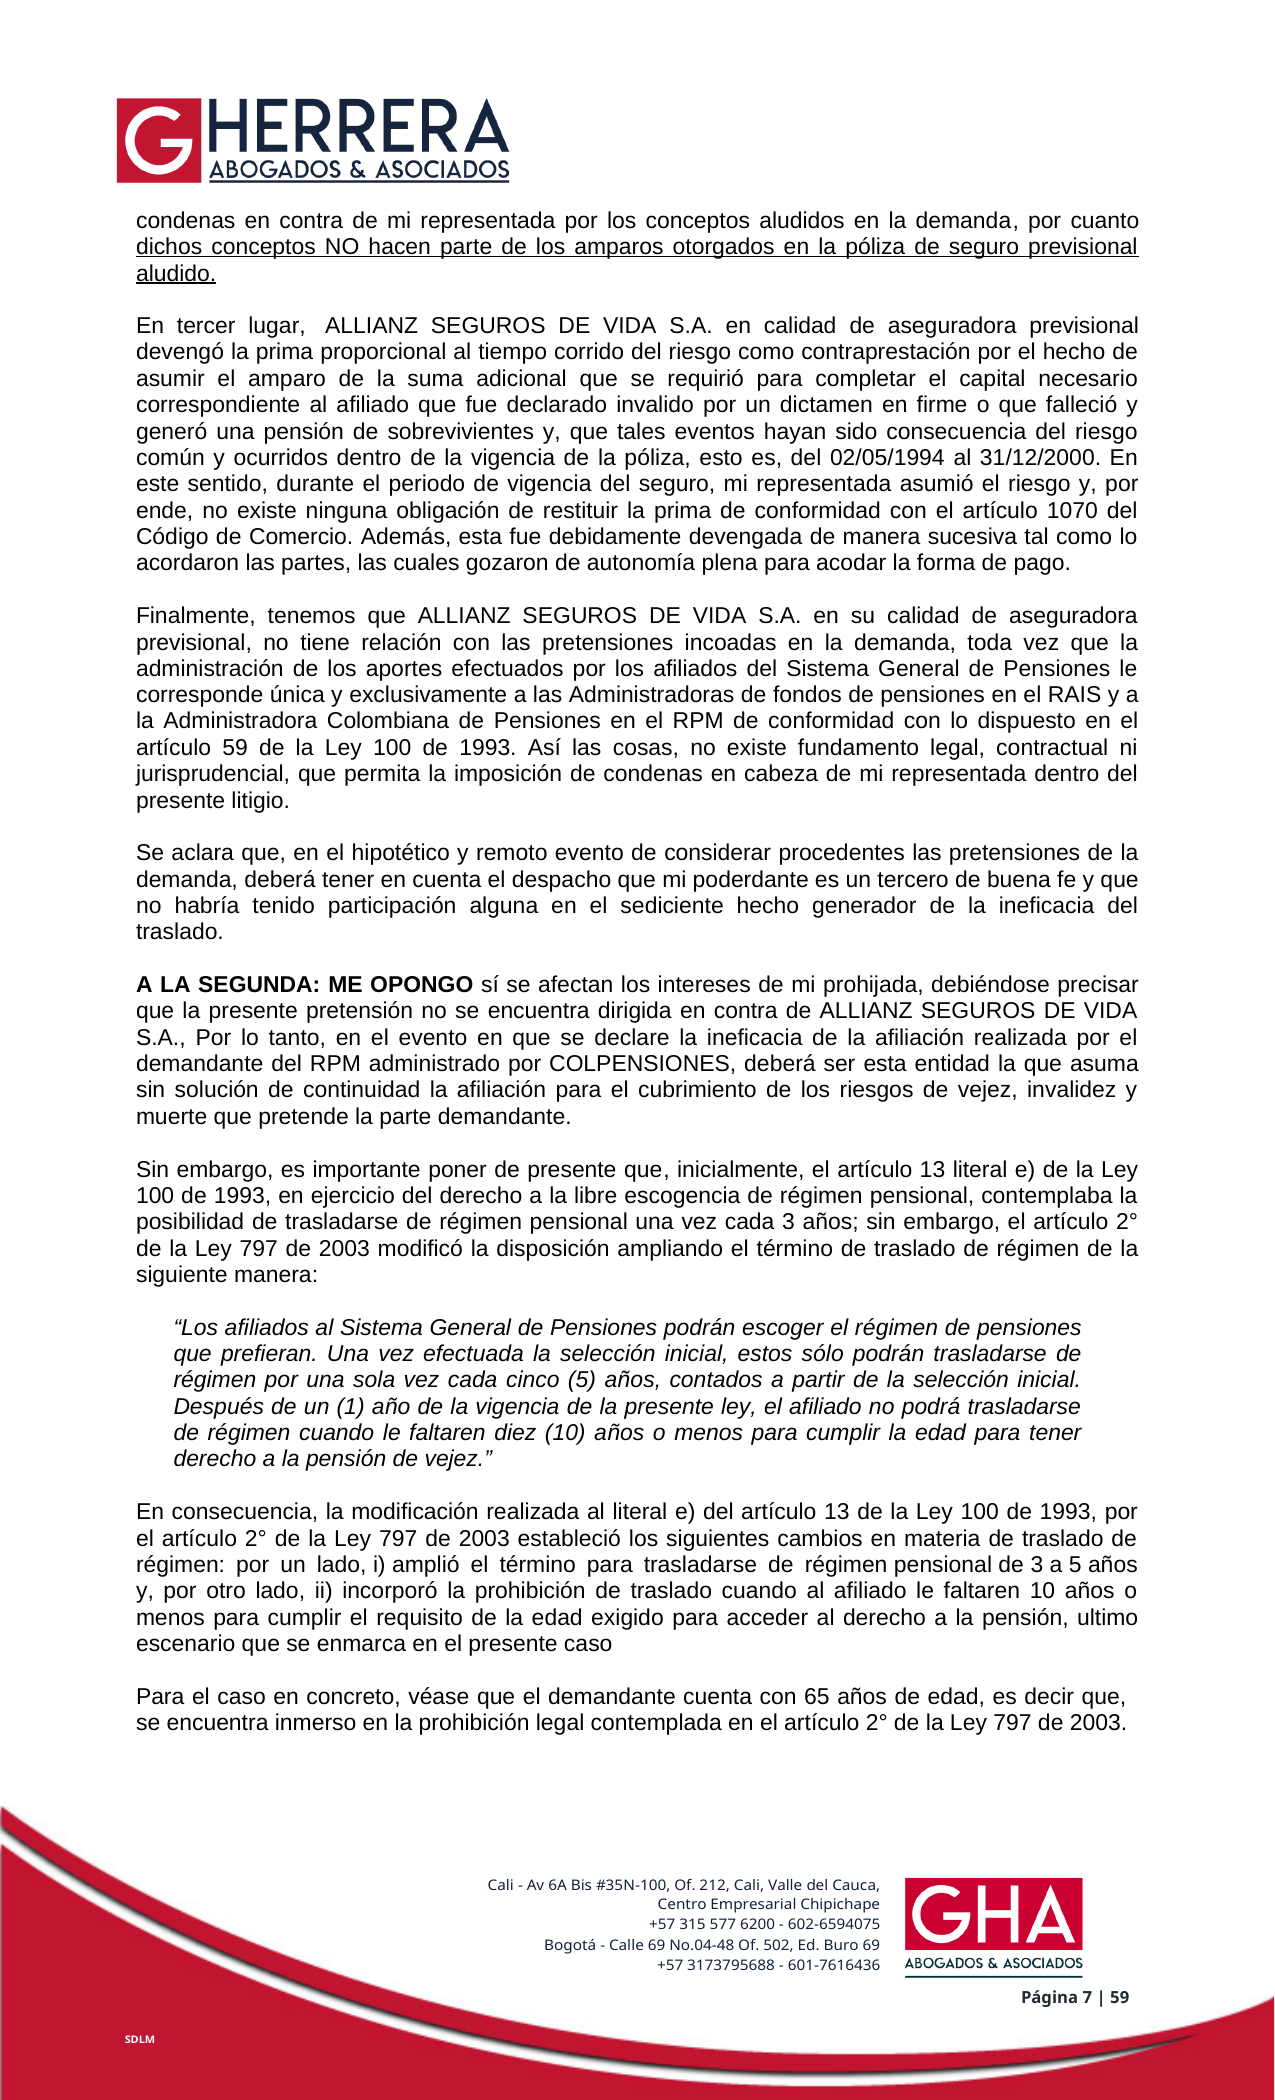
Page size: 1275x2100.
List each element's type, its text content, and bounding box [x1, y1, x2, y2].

text A LA SEGUNDA: ME OPONGO sí se afectan los intereses de mi prohijada, debiéndose precisar que la presente pretensión no se encuentra dirigida en contra de ALLIANZ SEGUROS DE VIDA S.A., Por lo tanto, en el evento en que se declare la ineficacia de la afiliación realizada por el demandante del RPM administrado por COLPENSIONES, deberá ser esta entidad la que asuma sin solución de continuidad la afiliación para el cubrimiento de los riesgos de vejez, invalidez y muerte que pretende la parte demandante. [136, 971, 1139, 1129]
text Para el caso en concreto, véase que el demandante cuenta con 65 años de edad, es decir que, se encuentra inmerso en la prohibición legal contemplada en el artículo 2° de la Ley 797 de 2003. [136, 1683, 1128, 1735]
text “Los afiliados al Sistema General de Pensiones podrán escoger el régimen de pensiones que prefieran. Una vez efectuada la selección inicial, estos sólo podrán trasladarse de régimen por una sola vez cada cinco (5) años, contados a partir de la selección inicial. Después de un (1) año de la vigencia de la presente ley, el afiliado no podrá trasladarse de régimen cuando le faltaren diez (10) años o menos para cumplir la edad para tener derecho a la pensión de vejez.” [173, 1314, 1084, 1472]
text Sin embargo, es importante poner de presente que, inicialmente, el artículo 13 literal e) de la Ley 100 de 1993, en ejercicio del derecho a la libre escogencia de régimen pensional, contemplaba la posibilidad de trasladarse de régimen pensional una vez cada 3 años; sin embargo, el artículo 2° de la Ley 797 de 2003 modificó la disposición ampliando el término de traslado de régimen de la siguiente manera: [136, 1156, 1139, 1287]
picture [0, 1793, 1275, 2100]
text En tercer lugar, ALLIANZ SEGUROS DE VIDA S.A. en calidad de aseguradora previsional devengó la prima proporcional al tiempo corrido del riesgo como contraprestación por el hecho de asumir el amparo de la suma adicional que se requirió para completar el capital necesario correspondiente al afiliado que fue declarado invalido por un dictamen en firme o que falleció y generó una pensión de sobrevivientes y, que tales eventos hayan sido consecuencia del riesgo común y ocurridos dentro de la vigencia de la póliza, esto es, del 02/05/1994 al 31/12/2000. En este sentido, durante el periodo de vigencia del seguro, mi representada asumió el riesgo y, por ende, no existe ninguna obligación de restituir la prima de conformidad con el artículo 1070 del Código de Comercio. Además, esta fue debidamente devengada de manera sucesiva tal como lo acordaron las partes, las cuales gozaron de autonomía plena para acodar la forma de pago. [136, 312, 1139, 576]
picture [96, 75, 529, 206]
text Se aclara que, en el hipotético y remoto evento de considerar procedentes las pretensiones de la demanda, deberá tener en cuenta el despacho que mi poderdante es un tercero de buena fe y que no habría tenido participación alguna en el sediciente hecho generador de la ineficacia del traslado. [136, 839, 1139, 945]
text Finalmente, tenemos que ALLIANZ SEGUROS DE VIDA S.A. en su calidad de aseguradora previsional, no tiene relación con las pretensiones incoadas en la demanda, toda vez que la administración de los aportes efectuados por los afiliados del Sistema General de Pensiones le corresponde única y exclusivamente a las Administradoras de fondos de pensiones en el RAIS y a la Administradora Colombiana de Pensiones en el RPM de conformidad con lo dispuesto en el artículo 59 de la Ley 100 de 1993. Así las cosas, no existe fundamento legal, contractual ni jurisprudencial, que permita la imposición de condenas en cabeza de mi representada dentro del presente litigio. [136, 602, 1139, 813]
text En consecuencia, la modificación realizada al literal e) del artículo 13 de la Ley 100 de 1993, por el artículo 2° de la Ley 797 de 2003 estableció los siguientes cambios en materia de traslado de régimen: por un lado, i) amplió el término para trasladarse de régimen pensional de 3 a 5 años y, por otro lado, ii) incorporó la prohibición de traslado cuando al afiliado le faltaren 10 años o menos para cumplir el requisito de la edad exigido para acceder al derecho a la pensión, ultimo escenario que se enmarca en el presente caso [136, 1498, 1139, 1656]
